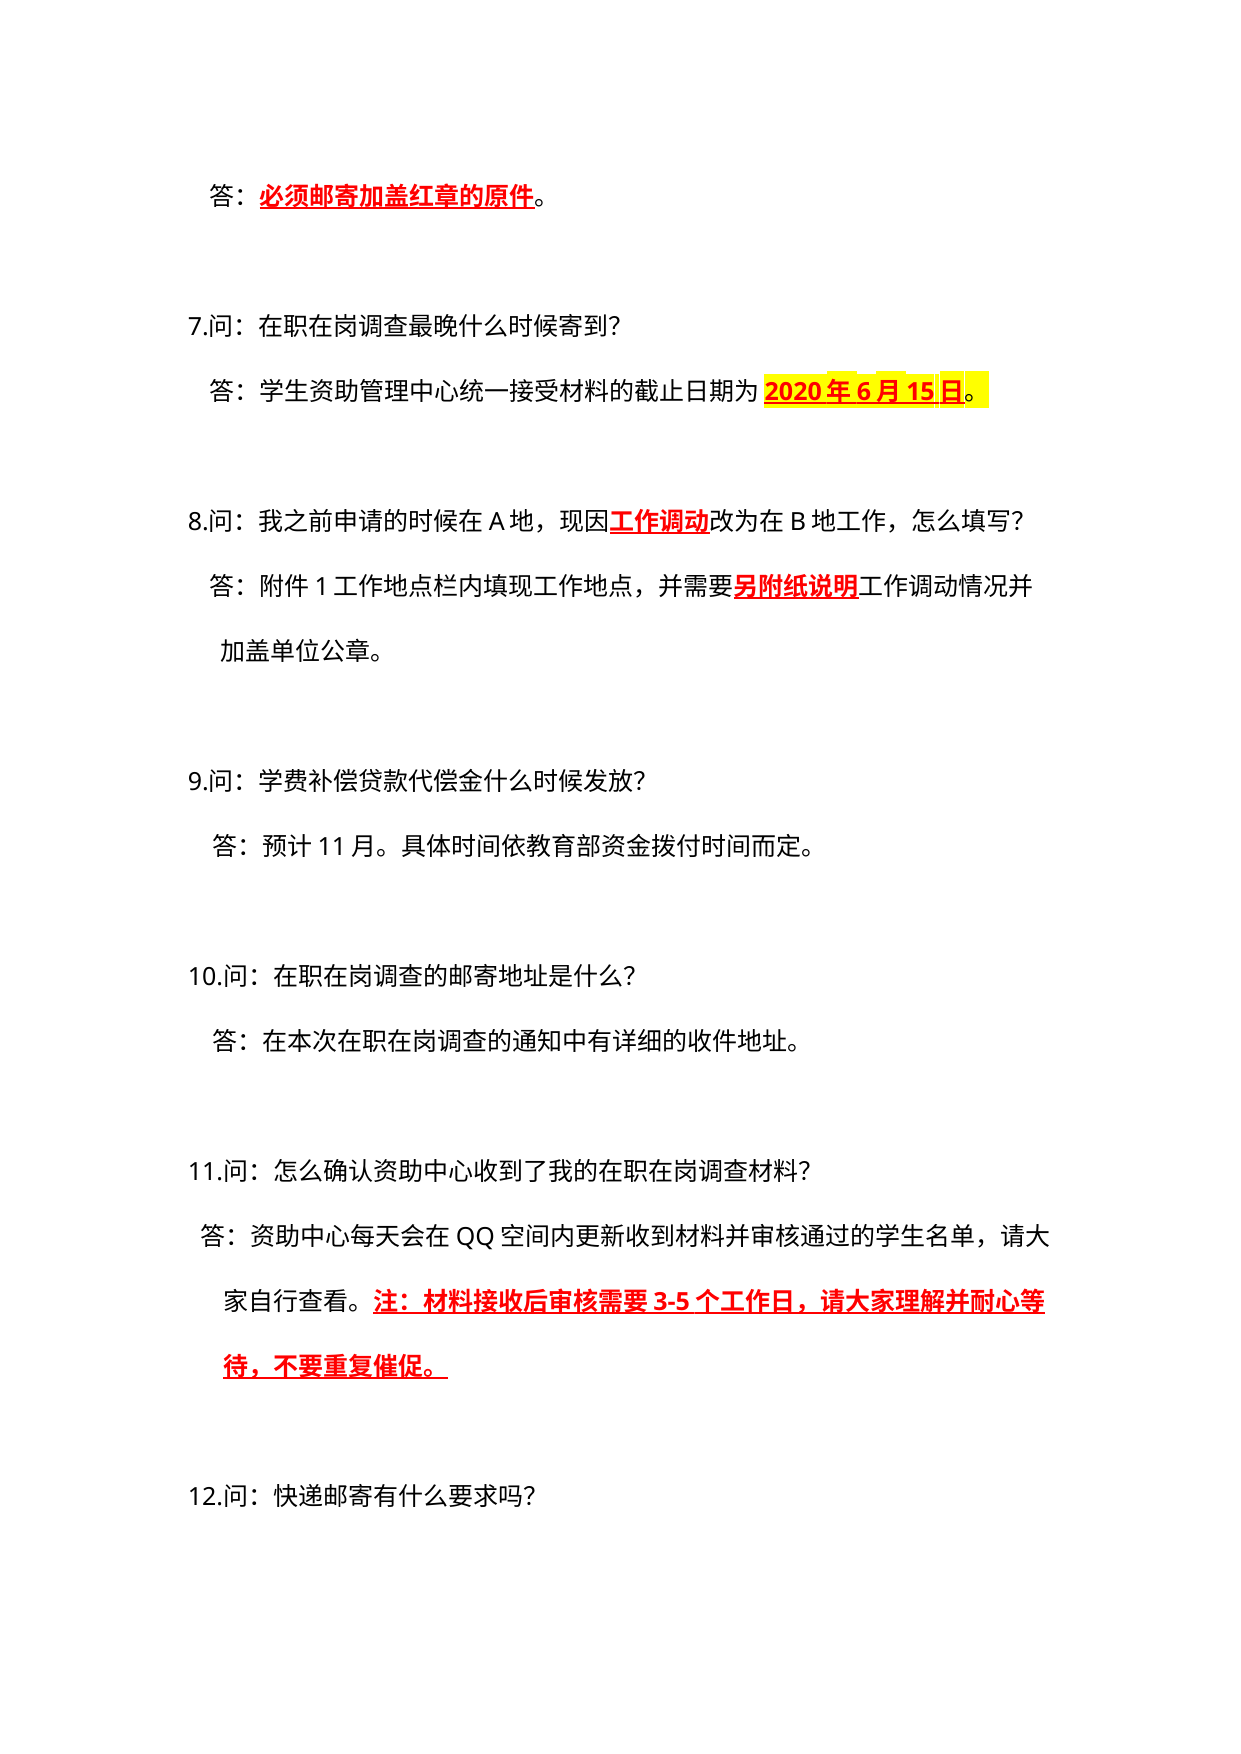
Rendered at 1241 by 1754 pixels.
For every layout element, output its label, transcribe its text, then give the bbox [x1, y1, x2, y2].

text 8.问：我之前申请的时候在A地，现因工作调动改为在B地工作，怎么填写？ [188, 487, 1053, 552]
text 9.问：学费补偿贷款代偿金什么时候发放？ [188, 747, 1053, 812]
text 答：附件1工作地点栏内填现工作地点，并需要另附纸说明工作调动情况并加盖单位公章。 [209, 552, 1053, 682]
text 7.问：在职在岗调查最晚什么时候寄到？ [188, 292, 1053, 357]
text 11.问：怎么确认资助中心收到了我的在职在岗调查材料？ [188, 1137, 1053, 1202]
text 10.问：在职在岗调查的邮寄地址是什么？ [188, 942, 1053, 1007]
text 答：预计11月。具体时间依教育部资金拨付时间而定。 [187, 812, 1053, 877]
text 12.问：快递邮寄有什么要求吗？ [188, 1462, 1053, 1527]
text 答：必须邮寄加盖红章的原件。 [209, 162, 1053, 227]
text 答：学生资助管理中心统一接受材料的截止日期为2020年6月15日。 [209, 357, 1053, 422]
text 答：资助中心每天会在QQ空间内更新收到材料并审核通过的学生名单，请大家自行查看。注：材料接收后审核需要3-5个工作日，请大家理解并耐心等待，不要重复催促。 [188, 1202, 1053, 1397]
text 答：在本次在职在岗调查的通知中有详细的收件地址。 [187, 1007, 1053, 1072]
